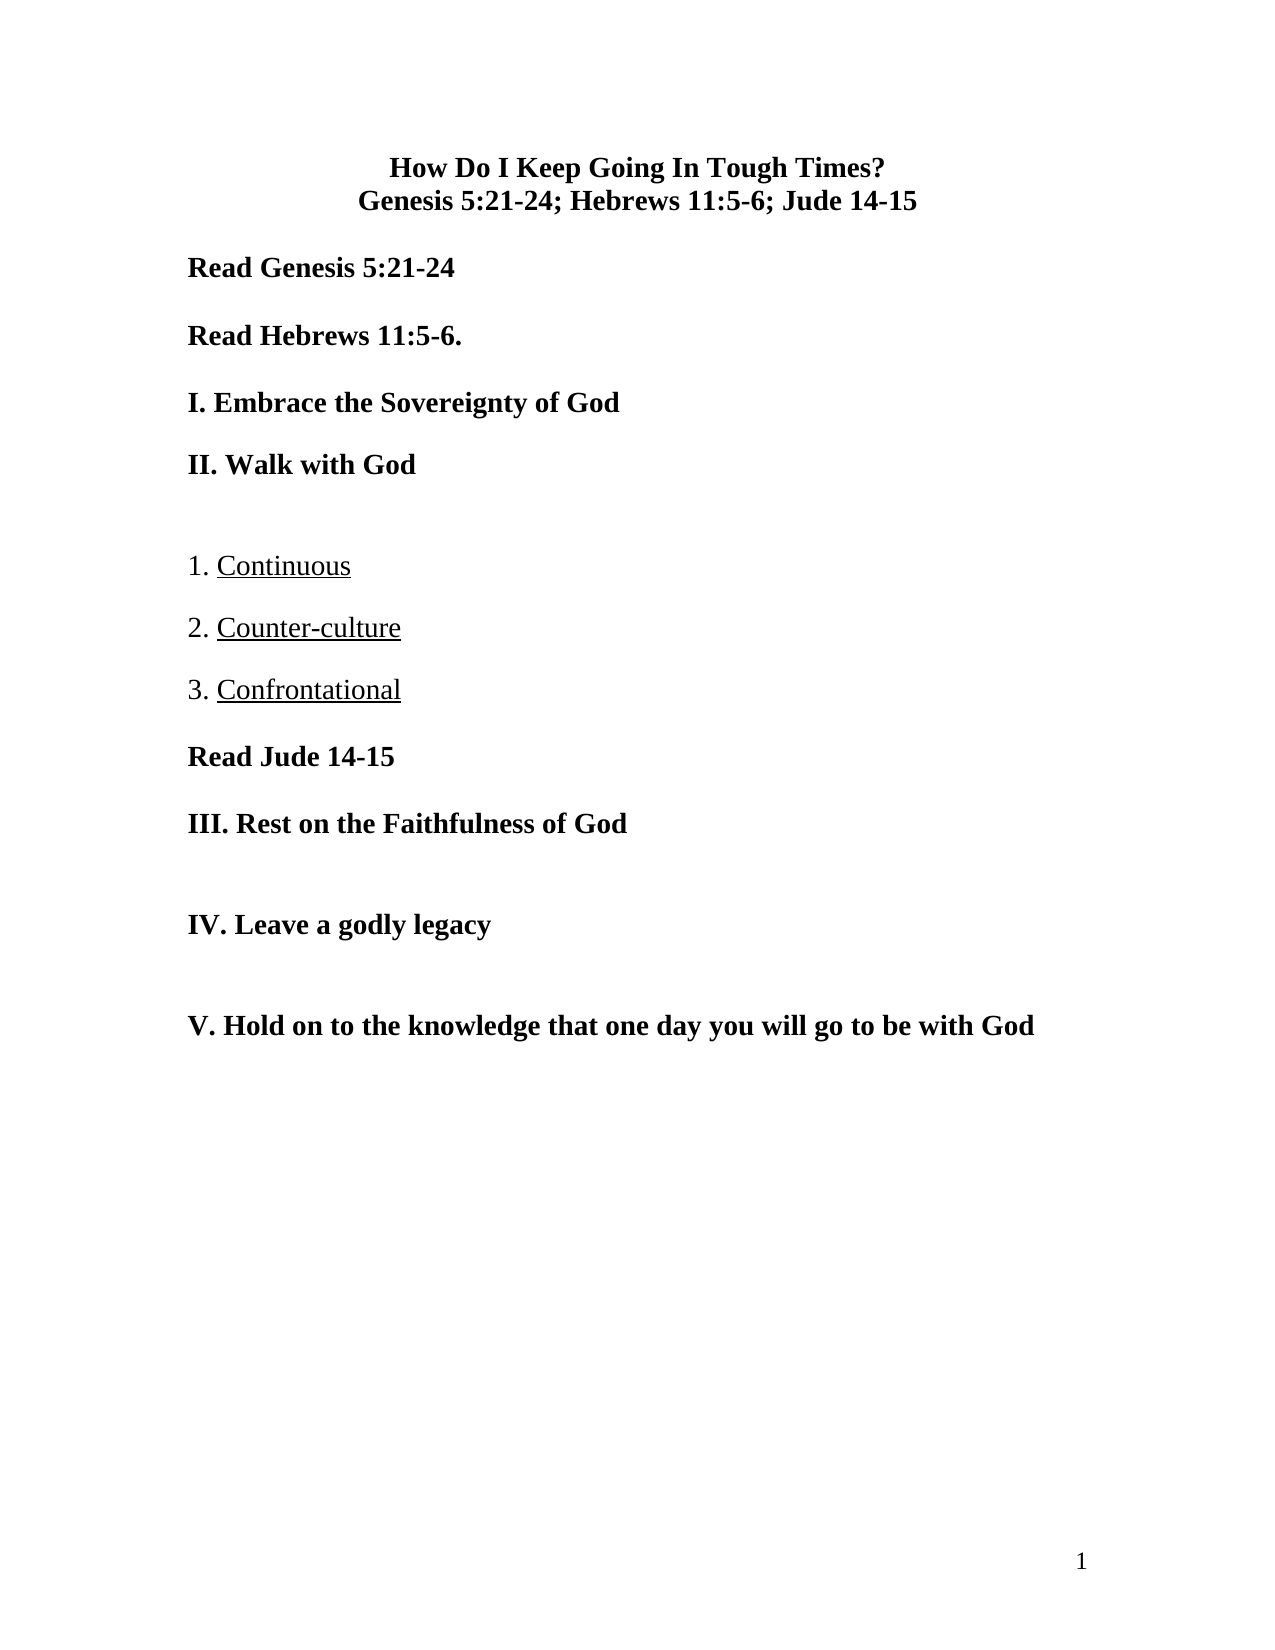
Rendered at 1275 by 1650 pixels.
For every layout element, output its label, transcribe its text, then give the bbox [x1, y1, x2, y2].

text Read Hebrews 11:5-6. [187, 318, 1087, 351]
text IV. Leave a godly legacy [187, 907, 1087, 941]
text 2. Counter-culture [187, 610, 1087, 643]
text Read Jude 14-15 [187, 739, 1087, 773]
text II. Walk with God [187, 447, 1087, 481]
text V. Hold on to the knowledge that one day you will go to be with God [187, 1008, 1087, 1041]
text How Do I Keep Going In Tough Times? [187, 150, 1087, 183]
text Read Genesis 5:21-24 [187, 251, 1087, 284]
text III. Rest on the Faithfulness of God [187, 806, 1087, 840]
text 1. Continuous [187, 548, 1087, 581]
text 3. Confrontational [187, 672, 1087, 706]
subtitle I. Embrace the Sovereignty of God [187, 385, 1087, 418]
subtitle Genesis 5:21-24; Hebrews 11:5-6; Jude 14-15 [187, 183, 1087, 217]
